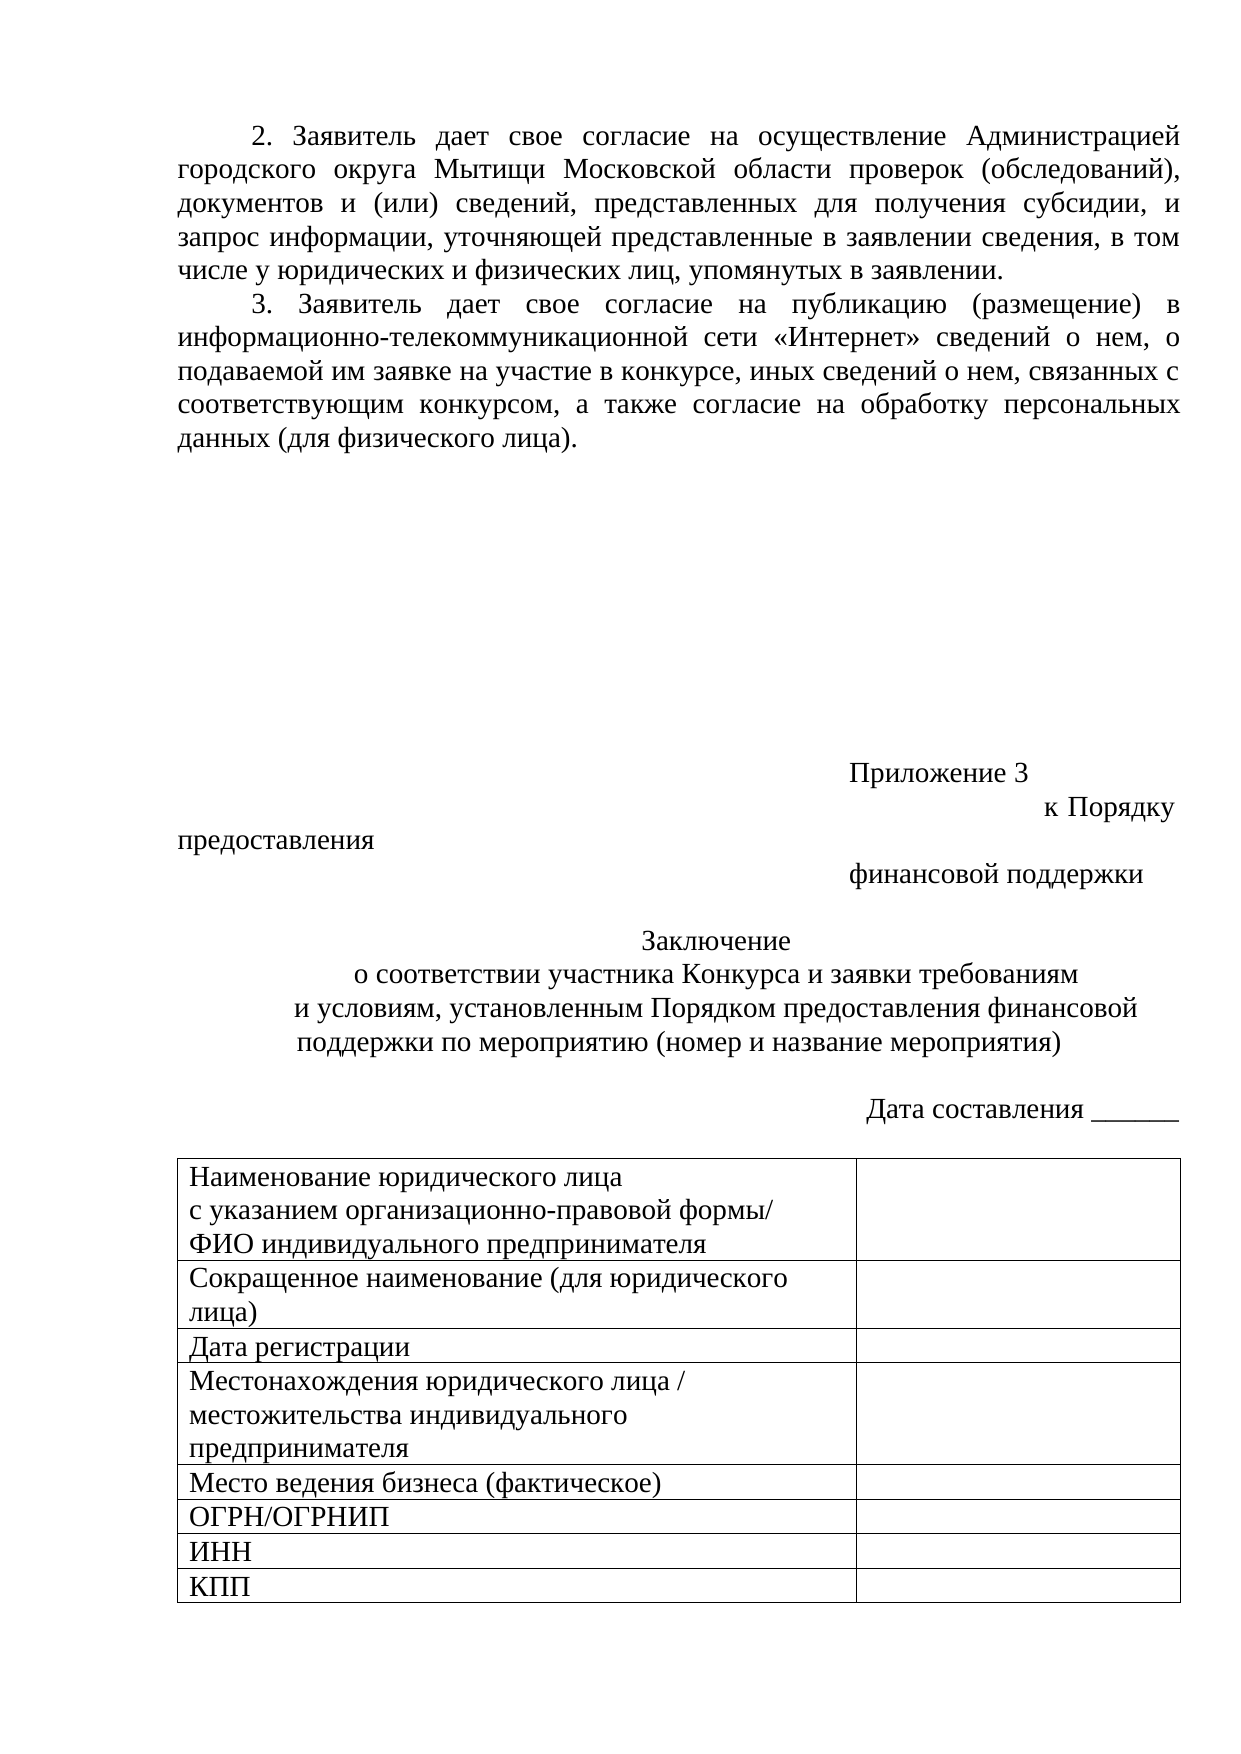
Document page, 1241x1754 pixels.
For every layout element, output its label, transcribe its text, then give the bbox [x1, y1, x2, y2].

table_cell Местонахождения юридического лица / местожительства индивидуального предпринимателя [178, 1363, 856, 1464]
table_cell Дата регистрации [178, 1329, 856, 1362]
text Дата составления ______ [177, 1091, 1181, 1124]
table_cell [857, 1465, 1180, 1498]
table_cell Место ведения бизнеса (фактическое) [178, 1465, 856, 1498]
table_cell [857, 1500, 1180, 1533]
table_header Наименование юридического лица с указанием организационно-правовой формы/ ФИО индивидуального предпринимателя [178, 1159, 856, 1259]
table_header [857, 1159, 1180, 1259]
table_cell [857, 1363, 1180, 1464]
table_cell [857, 1261, 1180, 1328]
table_cell КПП [178, 1569, 856, 1602]
text Приложение 3 [177, 755, 1181, 789]
table_cell [857, 1329, 1180, 1362]
table_cell Сокращенное наименование (для юридического лица) [178, 1261, 856, 1328]
table_cell ОГРН/ОГРНИП [178, 1500, 856, 1533]
text и условиям, установленным Порядком предоставления финансовой поддержки по мероприятию (номер и название мероприятия) [177, 990, 1181, 1057]
table_cell ИНН [178, 1534, 856, 1568]
text о соответствии участника Конкурса и заявки требованиям [177, 957, 1181, 990]
text 2. Заявитель дает свое согласие на осуществление Администрацией городского округа Мытищи Московской области проверок (обследований), документов и (или) сведений, представленных для получения субсидии, и запрос информации, уточняющей представленные в заявлении сведения, в том числе у юридических и физических лиц, упомянутых в заявлении. [177, 118, 1181, 286]
text Заключение [177, 923, 1181, 957]
text к Порядку предоставления [177, 789, 1181, 856]
text финансовой поддержки [177, 856, 1181, 889]
table_cell [857, 1534, 1180, 1568]
table_cell [857, 1569, 1180, 1602]
text 3. Заявитель дает свое согласие на публикацию (размещение) в информационно-телекоммуникационной сети «Интернет» сведений о нем, о подаваемой им заявке на участие в конкурсе, иных сведений о нем, связанных с соответствующим конкурсом, а также согласие на обработку персональных данных (для физического лица). [177, 286, 1181, 453]
